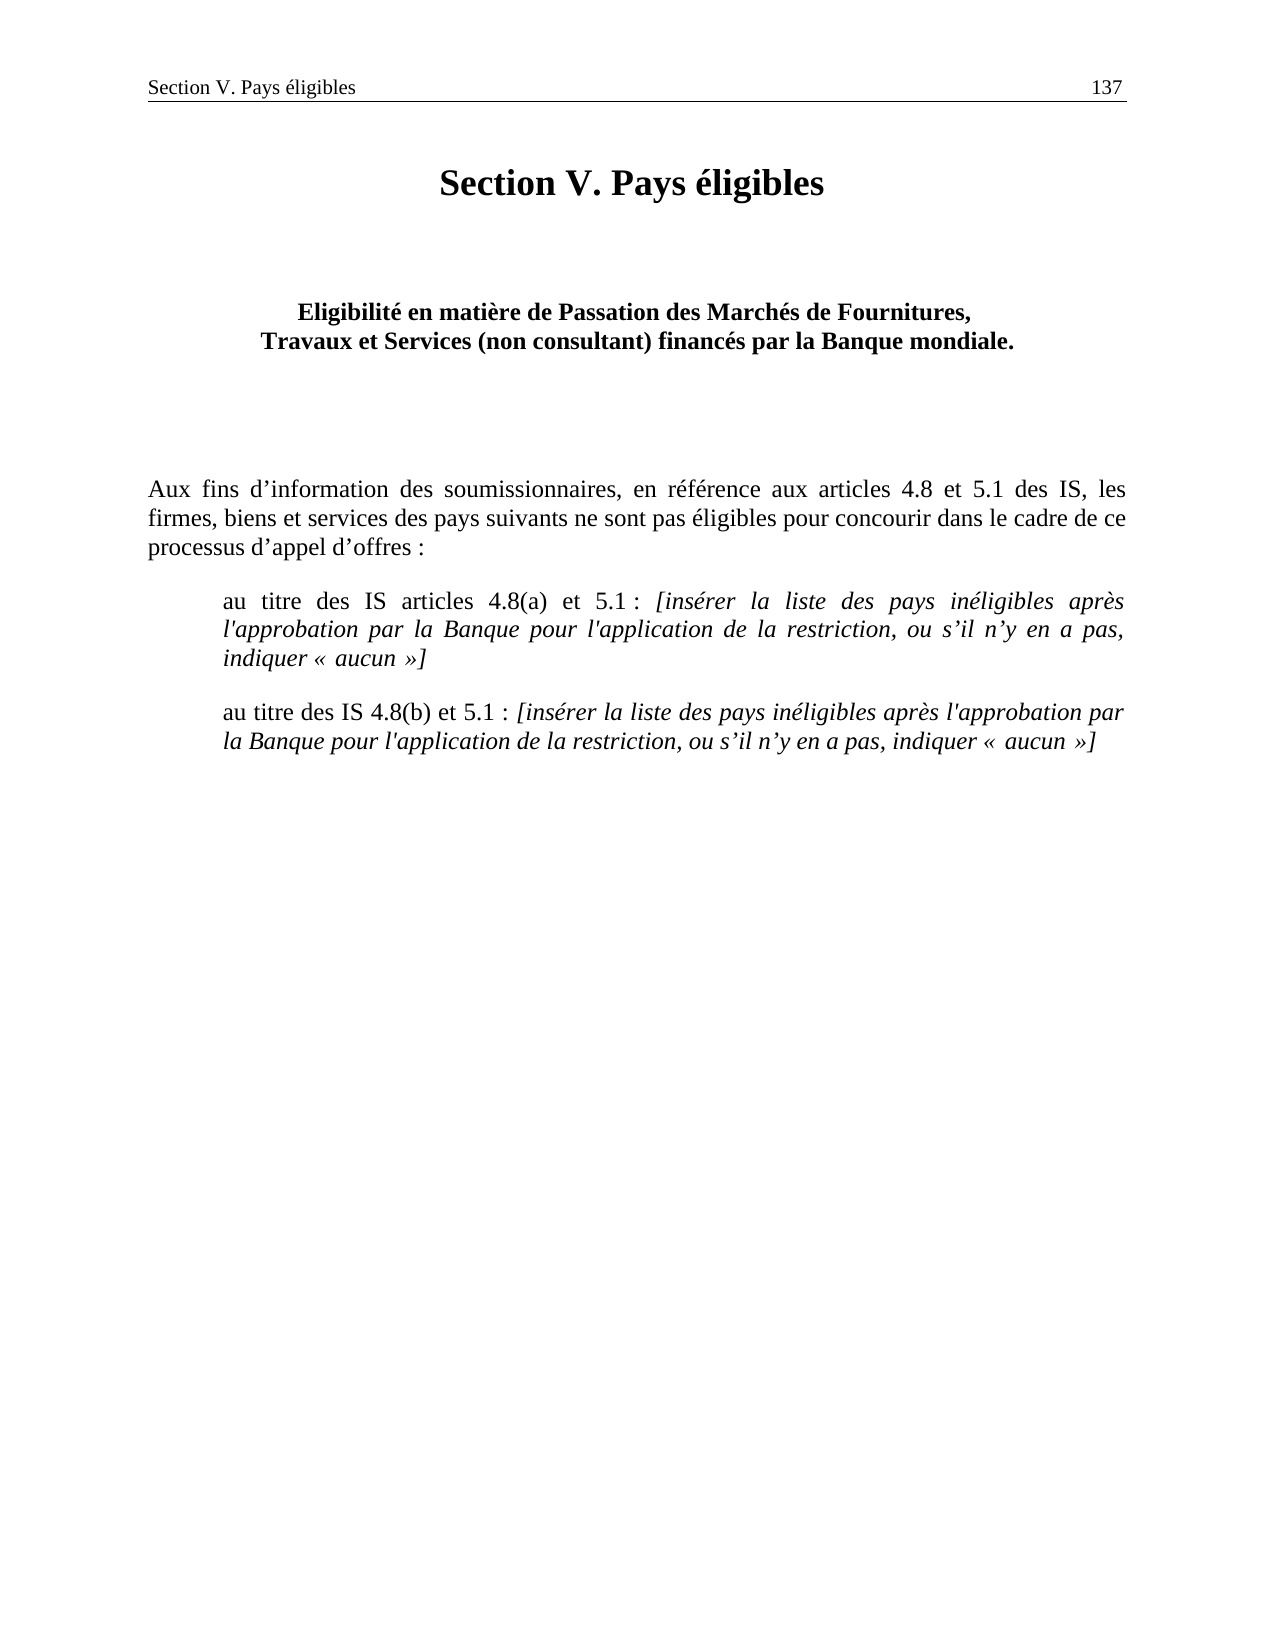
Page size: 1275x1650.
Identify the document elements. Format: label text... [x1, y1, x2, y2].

text Aux fins d’information des soumissionnaires, en référence aux articles 4.8 et 5.1 des IS, les firmes, biens et services des pays suivants ne sont pas éligibles pour concourir dans le cadre de ce processus d’appel d’offres : [148, 474, 1127, 561]
text Eligibilité en matière de Passation des Marchés de Fournitures, Travaux et Services (non consultant) financés par la Banque mondiale. [148, 297, 1127, 354]
text au titre des IS articles 4.8(a) et 5.1 : [insérer la liste des pays inéligibles après l'approbation par la Banque pour l'application de la restriction, ou s’il n’y en a pas, indiquer « aucun »] [223, 586, 1127, 672]
text au titre des IS 4.8(b) et 5.1 : [insérer la liste des pays inéligibles après l'approbation par la Banque pour l'application de la restriction, ou s’il n’y en a pas, indiquer « aucun »] [223, 697, 1127, 754]
subtitle Section V. Pays éligibles [166, 160, 1097, 203]
